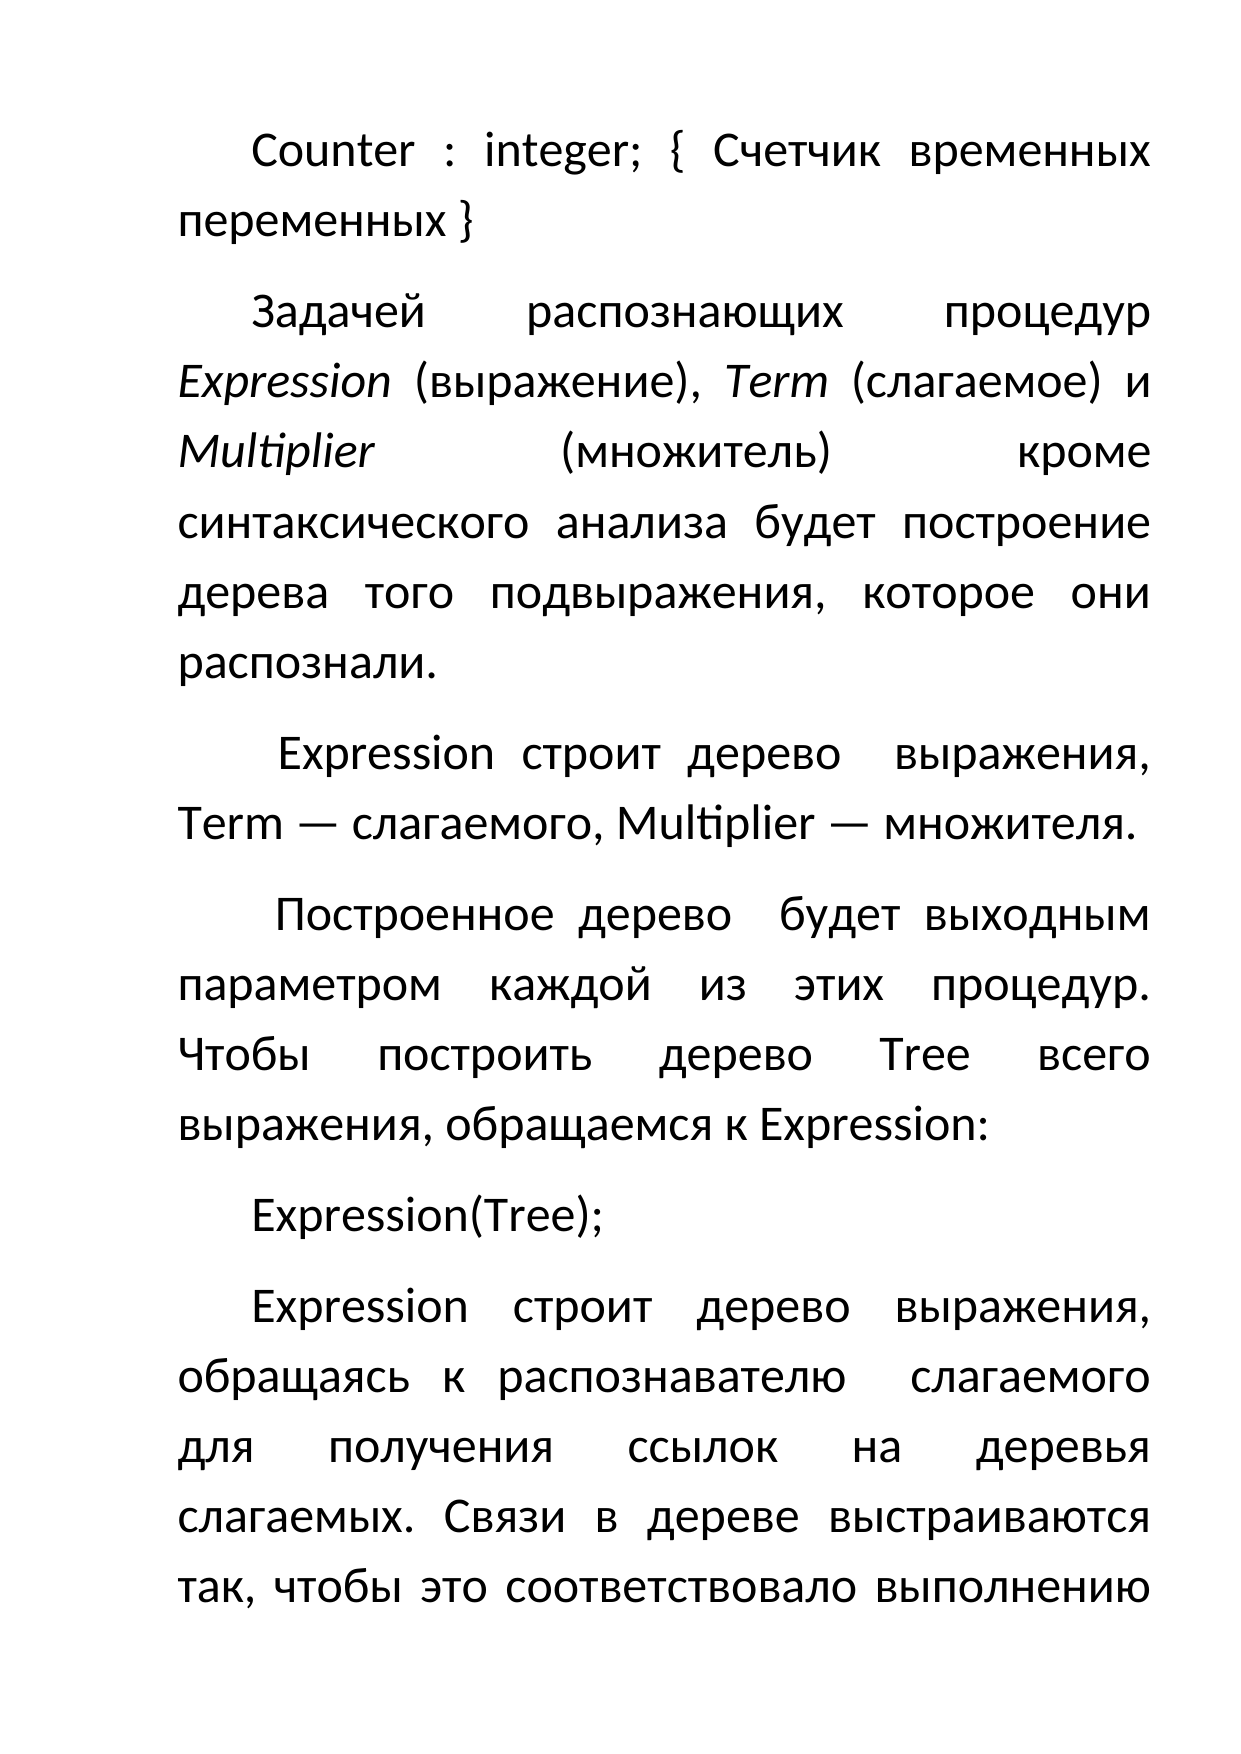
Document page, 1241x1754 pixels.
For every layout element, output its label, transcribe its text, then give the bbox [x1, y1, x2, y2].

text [177, 1274, 1152, 1615]
text Counter : integer; { Счетчик временных переменных } [177, 118, 1152, 249]
text Expression строит дерево выражения, Term — слагаемого, Multiplier — множителя. [177, 721, 1152, 852]
text Задачей распознающих процедур Expression (выражение), Term (слагаемое) и Multiplier (множитель) кроме синтаксического анализа будет построение дерева того подвыражения, которое они распознали. [177, 279, 1152, 691]
text Expression(Tree); [177, 1183, 1152, 1244]
text Построенное дерево будет выходным параметром каждой из этих процедур. Чтобы построить дерево Tree всего выражения, обращаемся к Expression: [177, 882, 1152, 1153]
